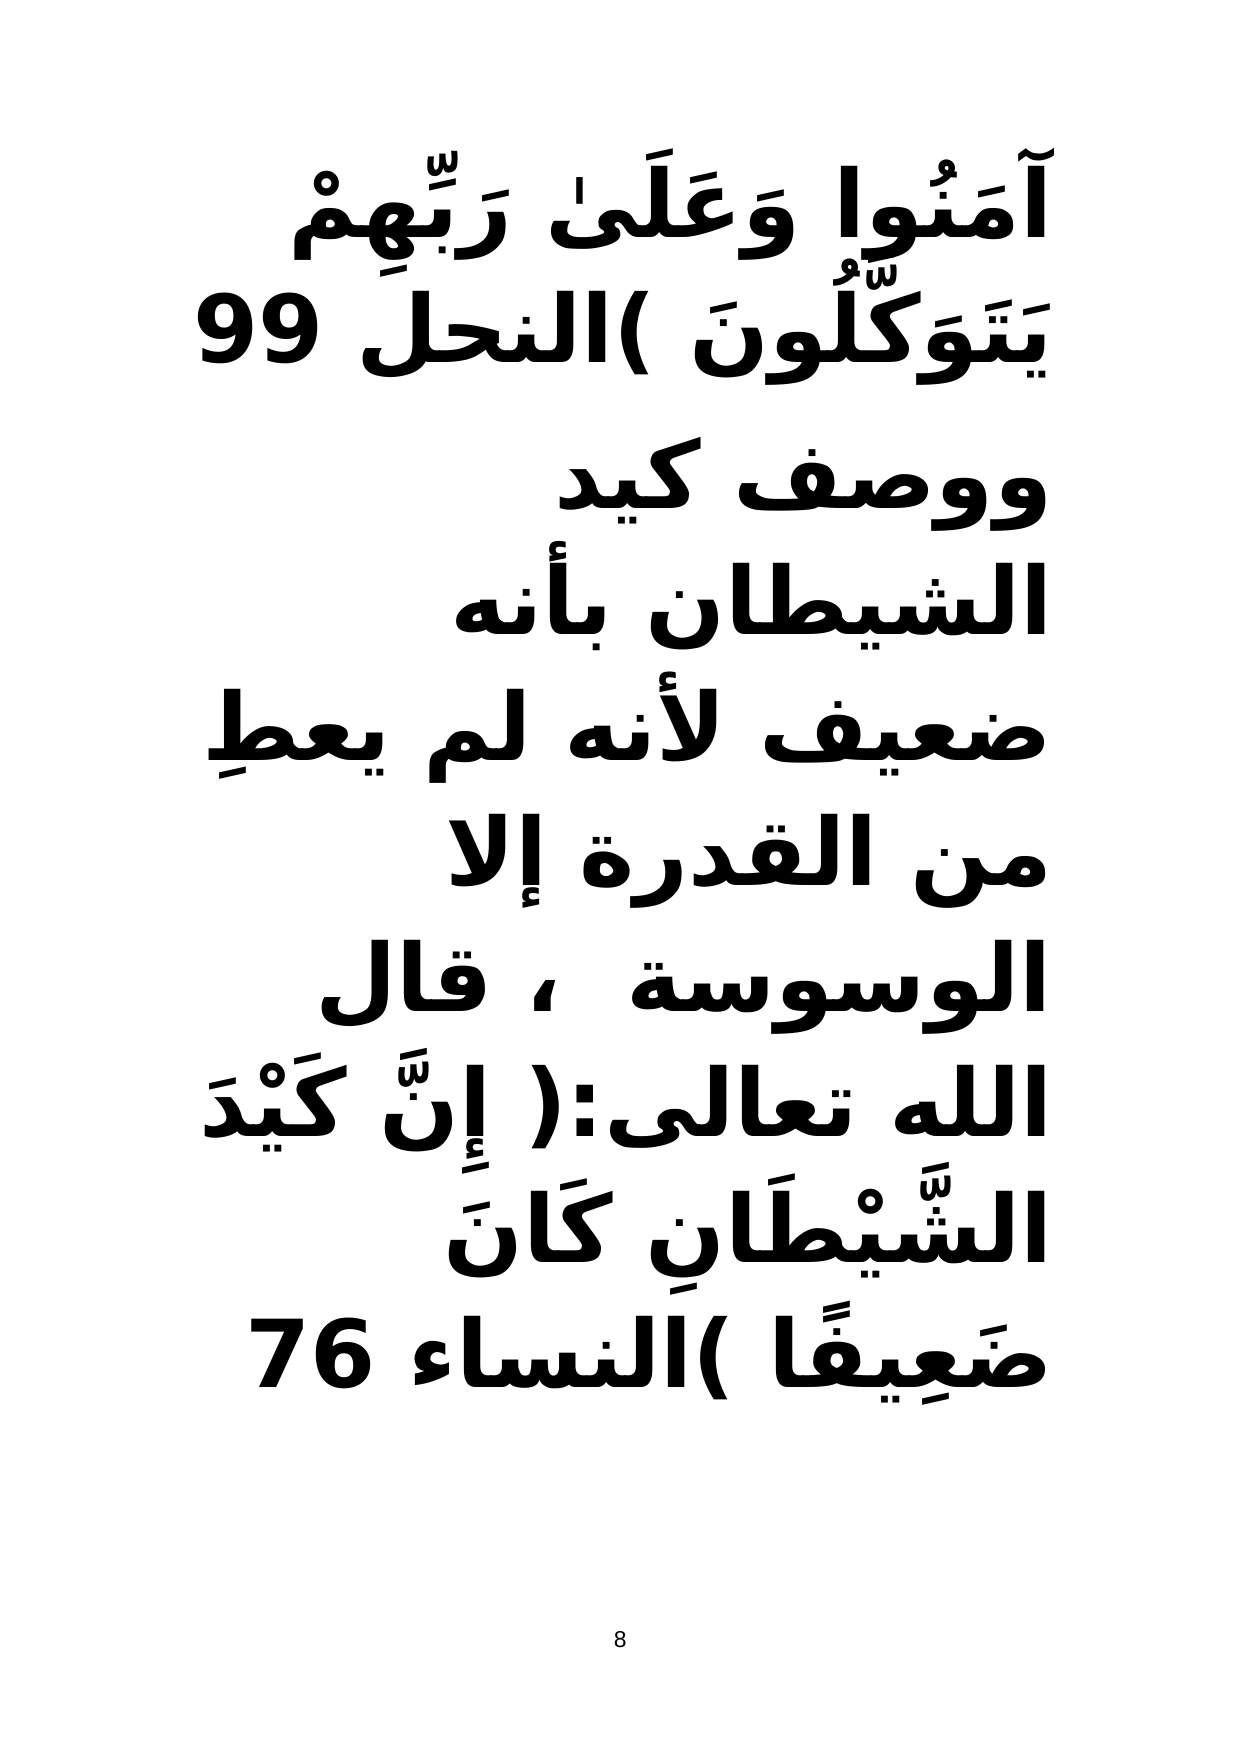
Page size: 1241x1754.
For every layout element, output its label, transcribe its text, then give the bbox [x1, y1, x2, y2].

text ووصف كيد الشيطان بأنه ضعيف لأنه لم يعطِ من القدرة إلا الوسوسة ، قال الله تعالى:( إِنَّ كَيْدَ الشَّيْطَانِ كَانَ ضَعِيفًا )النساء 76 [187, 422, 1053, 1410]
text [187, 150, 1053, 385]
